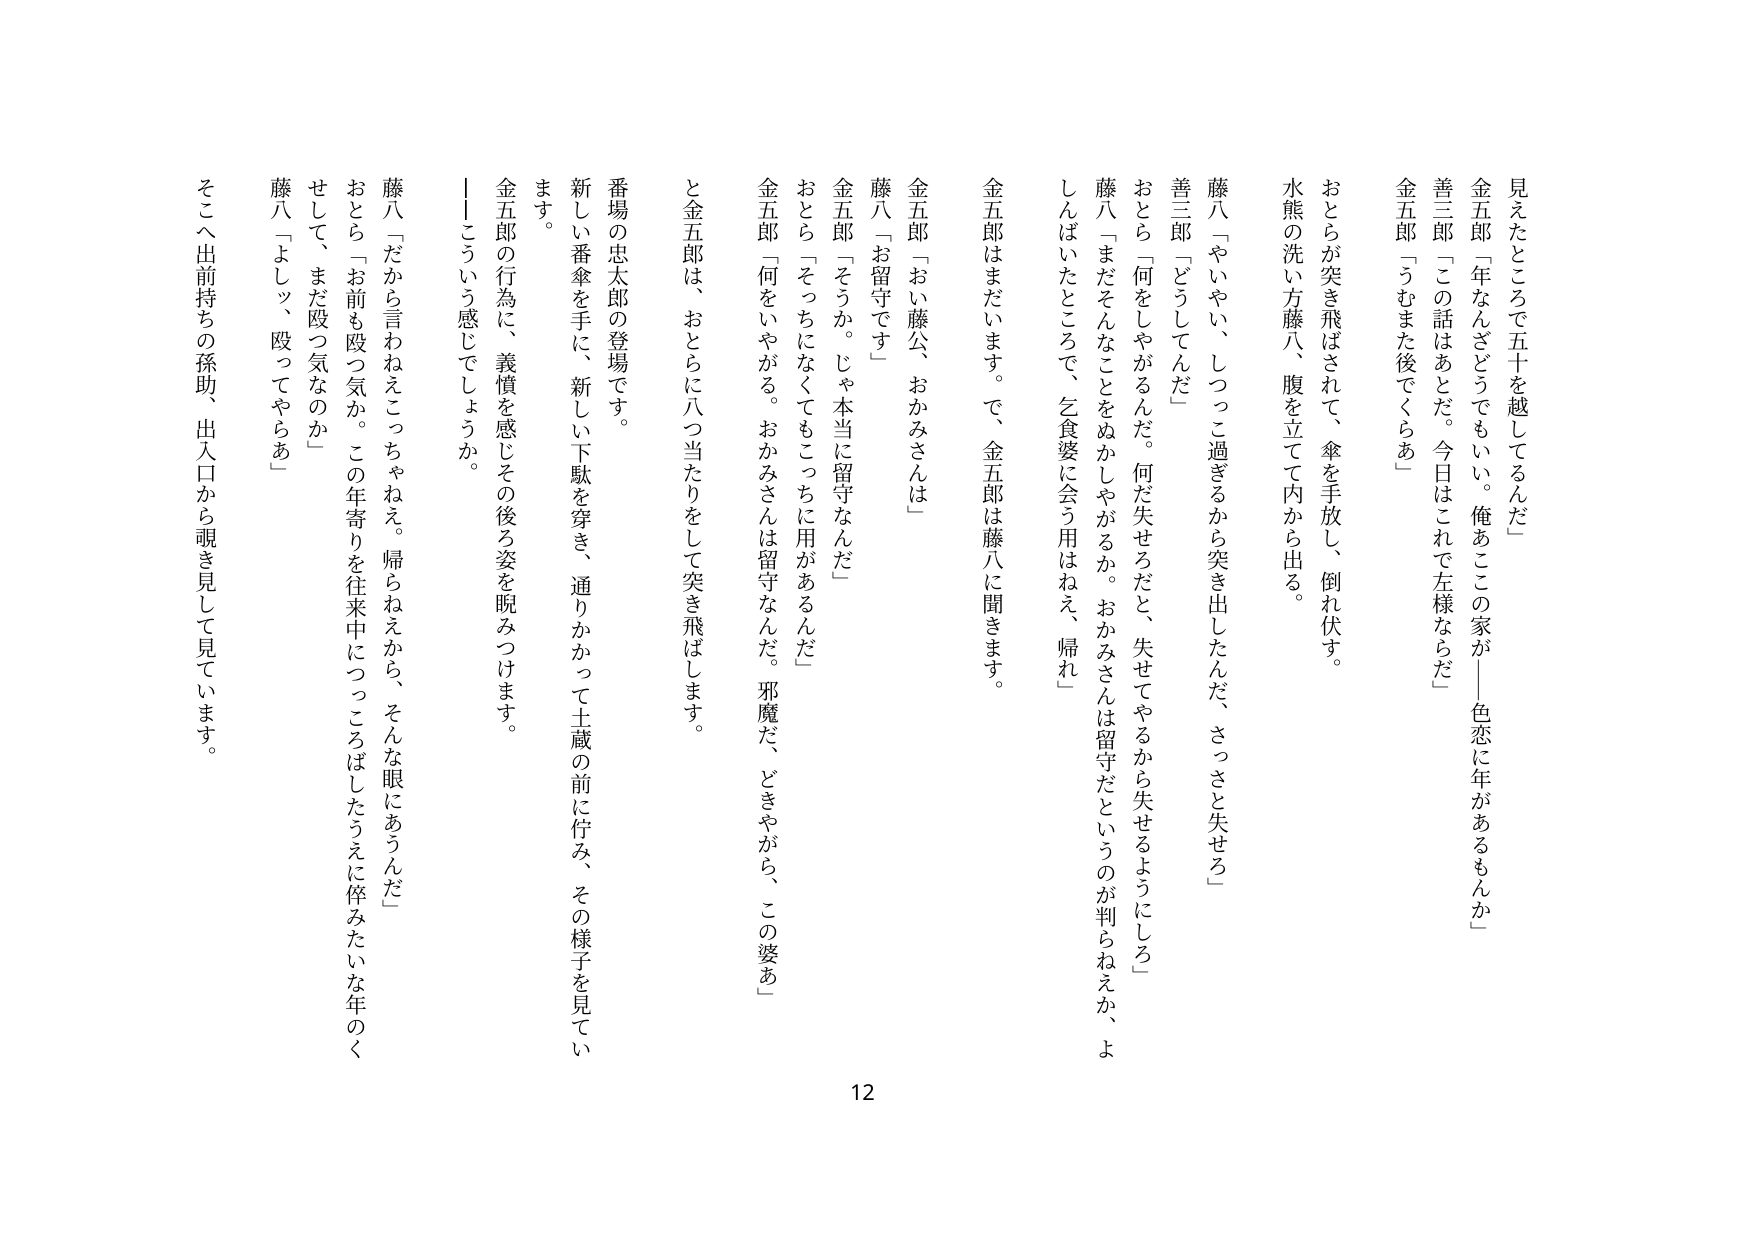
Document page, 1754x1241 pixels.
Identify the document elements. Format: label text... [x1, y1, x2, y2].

text 新しい番傘を手に、新しい下駄を穿き、通りかかって土蔵の前に佇み、その様子を見ています。 [525, 177, 600, 1063]
text 藤八「よしッ、殴ってやらあ」 [262, 177, 300, 1063]
text 水熊の洗い方藤八、腹を立てて内から出る。 [1275, 177, 1312, 1063]
text 金五郎「何をいやがる。おかみさんは留守なんだ。邪魔だ、どきやがら、この婆あ」 [750, 177, 787, 1063]
text そこへ出前持ちの孫助、出入口から覗き見して見ています。 [187, 177, 225, 1063]
text 金五郎の行為に、義憤を感じその後ろ姿を睨みつけます。 [487, 177, 525, 1063]
text おとら「そっちになくてもこっちに用があるんだ」 [787, 177, 825, 1063]
text 金五郎「年なんざどうでもいい。俺あここの家が――色恋に年があるもんか」 [1462, 177, 1500, 1063]
text 金五郎「おい藤公、おかみさんは」 [900, 177, 937, 1063]
text 藤八「まだそんなことをぬかしやがるか。おかみさんは留守だというのが判らねえか、よしんばいたところで、乞食婆に会う用はねえ、帰れ」 [1050, 177, 1125, 1063]
text 藤八「だから言わねえこっちゃねえ。帰らねえから、そんな眼にあうんだ」 [375, 177, 412, 1063]
text 善三郎「どうしてんだ」 [1162, 177, 1200, 1063]
text おとら「お前も殴つ気か。この年寄りを往来中につっころばしたうえに倅みたいな年のくせして、まだ殴つ気なのか」 [300, 177, 375, 1063]
text 善三郎「金五郎さんはまだ三十を幾つもでねえ。家のおかみさんは年より十も十五も若く見えたところで五十を越してるんだ」 [1500, 177, 1537, 1063]
text おとらが突き飛ばされて、傘を手放し、倒れ伏す。 [1312, 177, 1350, 1063]
text 藤八「お留守です」 [862, 177, 900, 1063]
text と金五郎は、おとらに八つ当たりをして突き飛ばします。 [675, 177, 712, 1063]
text ――こういう感じでしょうか。 [450, 177, 487, 1063]
text 善三郎「この話はあとだ。今日はこれで左様ならだ」 [1425, 177, 1462, 1063]
text おとら「何をしやがるんだ。何だ失せろだと、失せてやるから失せるようにしろ」 [1125, 177, 1162, 1063]
text 番場の忠太郎の登場です。 [600, 177, 637, 1063]
text 藤八「やいやい、しつっこ過ぎるから突き出したんだ、さっさと失せろ」 [1200, 177, 1237, 1063]
text 金五郎はまだいます。で、金五郎は藤八に聞きます。 [975, 177, 1012, 1063]
text 金五郎「うむまた後でくらあ」 [1387, 177, 1425, 1063]
text 金五郎「そうか。じゃ本当に留守なんだ」 [825, 177, 862, 1063]
